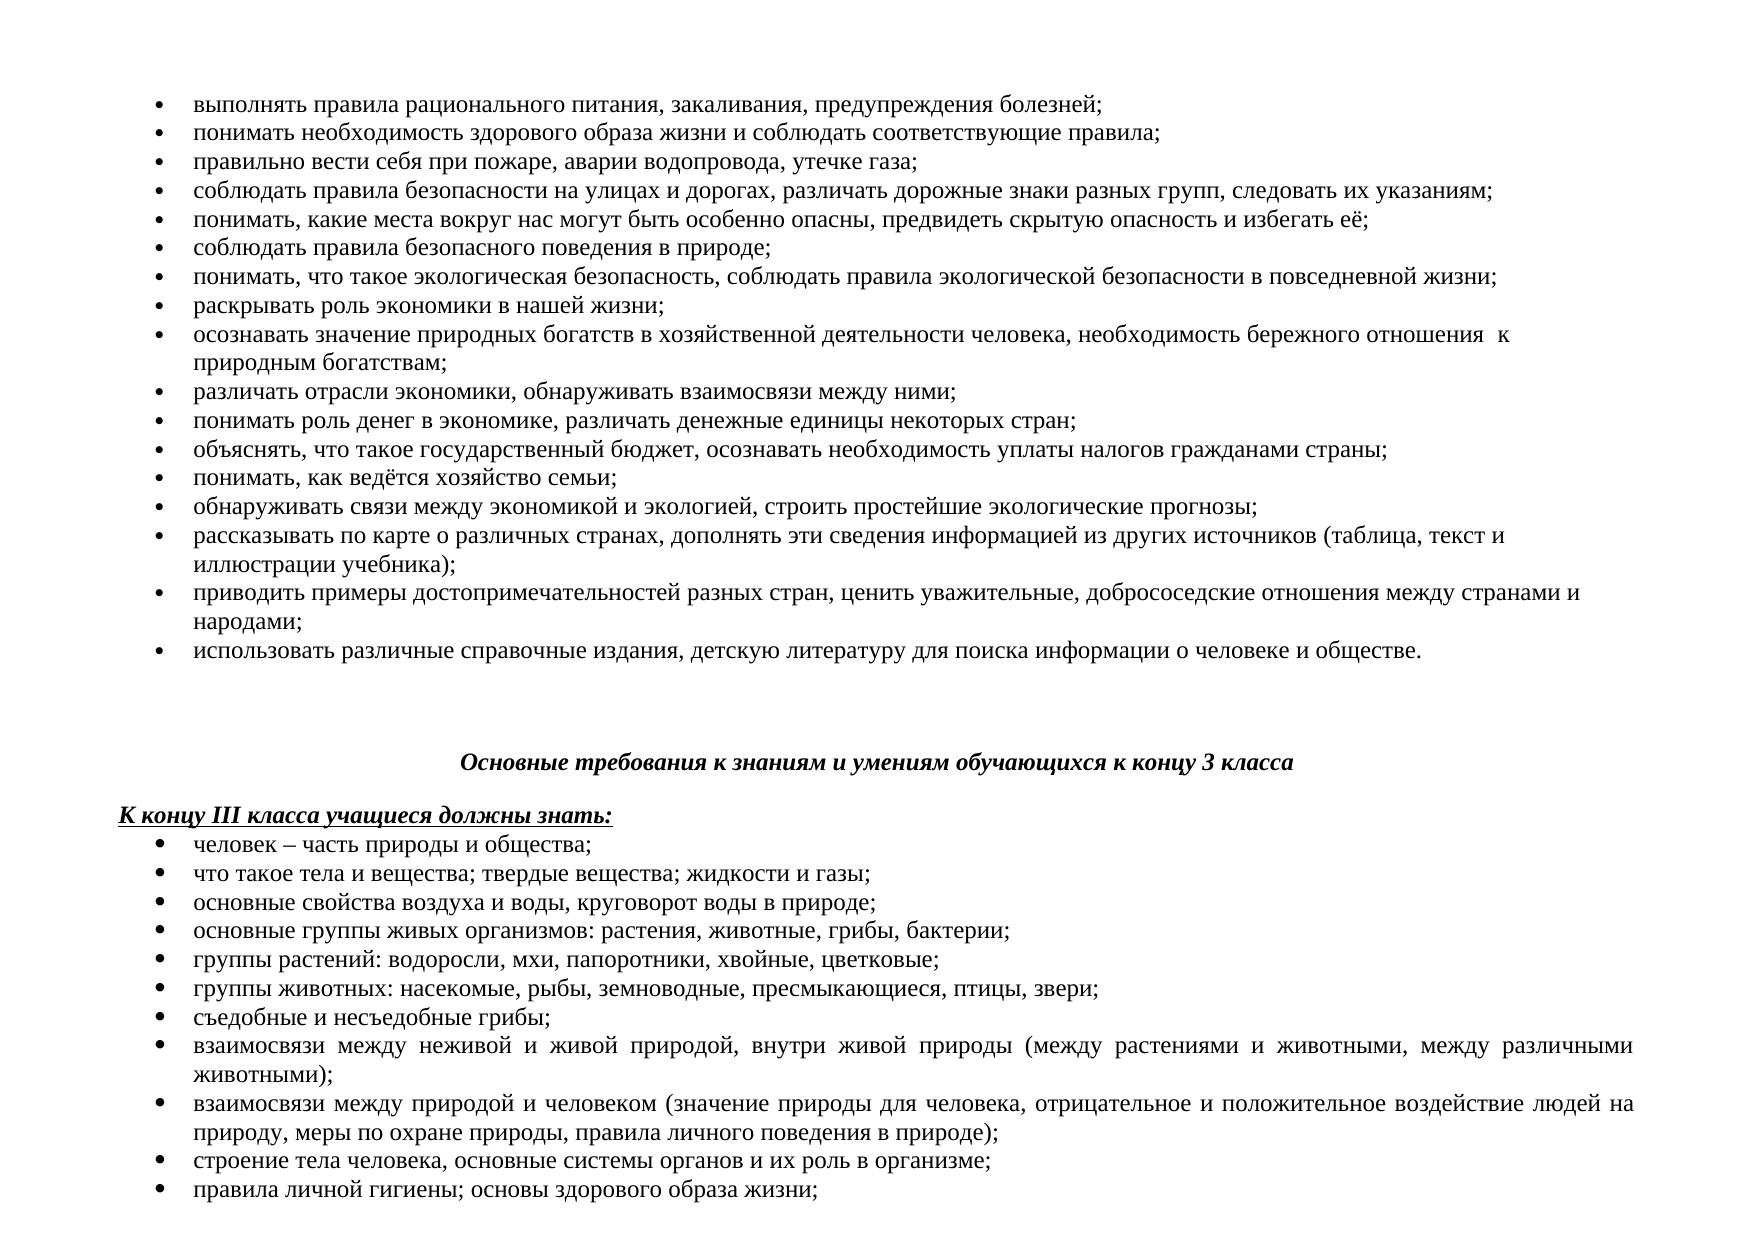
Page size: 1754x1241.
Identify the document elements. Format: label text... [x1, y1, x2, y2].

list соблюдать правила безопасности на улицах и дорогах, различать дорожные знаки разных групп, следовать их указаниям; [156, 175, 1636, 204]
list использовать различные справочные издания, детскую литературу для поиска информации о человеке и обществе. [156, 635, 1636, 664]
list выполнять правила рационального питания, закаливания, предупреждения болезней; [156, 89, 1636, 117]
text Основные требования к знаниям и умениям обучающихся к концу 3 класса [118, 747, 1636, 775]
list съедобные и несъедобные грибы; [156, 1002, 1636, 1031]
list обнаруживать связи между экономикой и экологией, строить простейшие экологические прогнозы; [156, 491, 1636, 520]
list различать отрасли экономики, обнаруживать взаимосвязи между ними; [156, 376, 1636, 405]
list соблюдать правила безопасного поведения в природе; [156, 232, 1636, 261]
list раскрывать роль экономики в нашей жизни; [156, 290, 1636, 319]
list правила личной гигиены; основы здорового образа жизни; [156, 1174, 1636, 1203]
list понимать необходимость здорового образа жизни и соблюдать соответствующие правила; [156, 117, 1636, 146]
list взаимосвязи между неживой и живой природой, внутри живой природы (между растениями и животными, между различными животными); [156, 1031, 1636, 1088]
list понимать, как ведётся хозяйство семьи; [156, 462, 1636, 491]
list что такое тела и вещества; твердые вещества; жидкости и газы; [156, 858, 1636, 887]
list человек – часть природы и общества; [156, 829, 1636, 858]
list группы животных: насекомые, рыбы, земноводные, пресмыкающиеся, птицы, звери; [156, 973, 1636, 1002]
list правильно вести себя при пожаре, аварии водопровода, утечке газа; [156, 146, 1636, 175]
list понимать роль денег в экономике, различать денежные единицы некоторых стран; [156, 405, 1636, 434]
list основные свойства воздуха и воды, круговорот воды в природе; [156, 887, 1636, 916]
list группы растений: водоросли, мхи, папоротники, хвойные, цветковые; [156, 944, 1636, 973]
list основные группы живых организмов: растения, животные, грибы, бактерии; [156, 916, 1636, 944]
list понимать, что такое экологическая безопасность, соблюдать правила экологической безопасности в повседневной жизни; [156, 261, 1636, 290]
text К концу III класса учащиеся должны знать: [118, 801, 1636, 829]
list понимать, какие места вокруг нас могут быть особенно опасны, предвидеть скрытую опасность и избегать её; [156, 204, 1636, 232]
list взаимосвязи между природой и человеком (значение природы для человека, отрицательное и положительное воздействие людей на природу, меры по охране природы, правила личного поведения в природе); [156, 1088, 1636, 1146]
list осознавать значение природных богатств в хозяйственной деятельности человека, необходимость бережного отношения к природным богатствам; [156, 319, 1636, 376]
list приводить примеры достопримечательностей разных стран, ценить уважительные, добрососедские отношения между странами и народами; [156, 577, 1636, 635]
list объяснять, что такое государственный бюджет, осознавать необходимость уплаты налогов гражданами страны; [156, 434, 1636, 462]
list рассказывать по карте о различных странах, дополнять эти сведения информацией из других источников (таблица, текст и иллюстрации учебника); [156, 520, 1636, 577]
list строение тела человека, основные системы органов и их роль в организме; [156, 1146, 1636, 1174]
